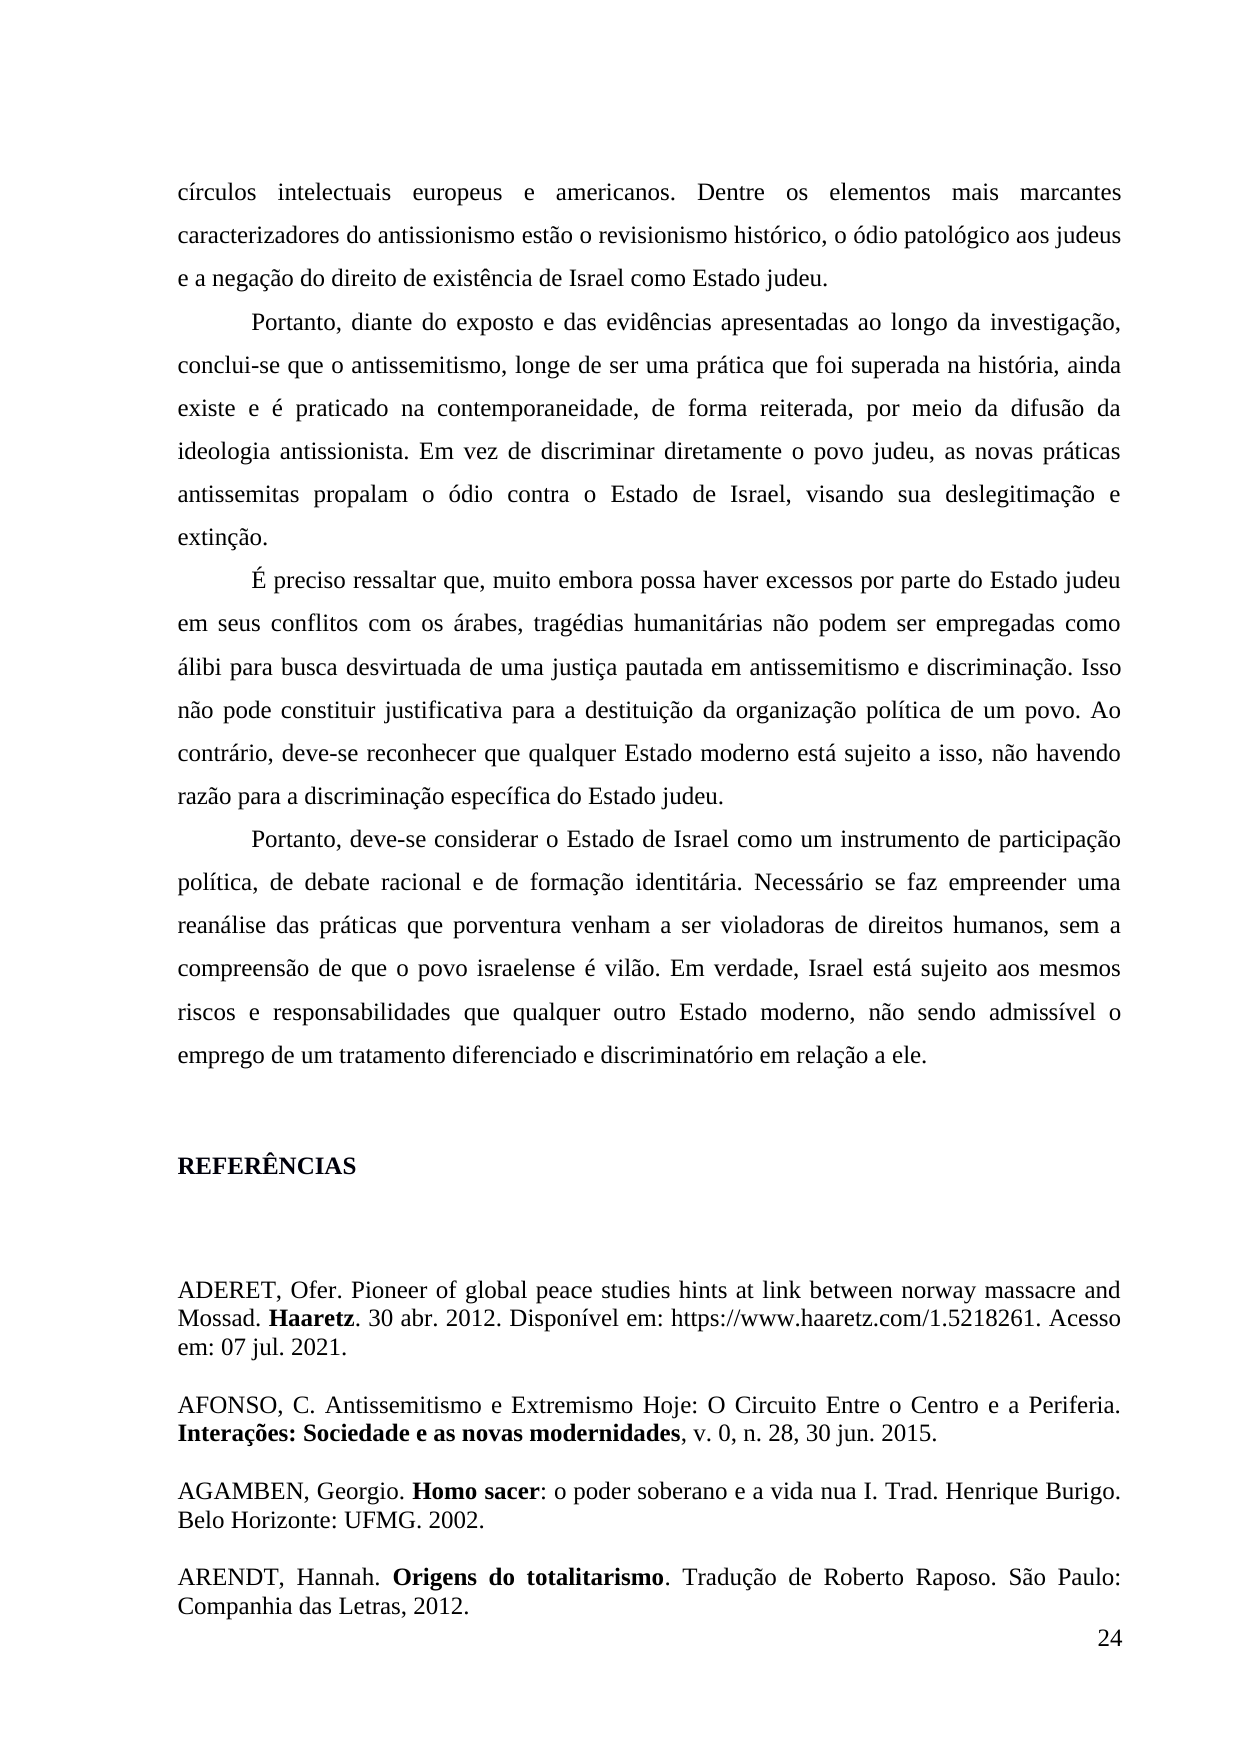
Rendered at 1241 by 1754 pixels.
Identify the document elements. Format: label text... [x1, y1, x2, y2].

text Portanto, deve-se considerar o Estado de Israel como um instrumento de participação política, de debate racional e de formação identitária. Necessário se faz empreender uma reanálise das práticas que porventura venham a ser violadoras de direitos humanos, sem a compreensão de que o povo israelense é vilão. Em verdade, Israel está sujeito aos mesmos riscos e responsabilidades que qualquer outro Estado moderno, não sendo admissível o emprego de um tratamento diferenciado e discriminatório em relação a ele. [177, 824, 1122, 1068]
text Portanto, diante do exposto e das evidências apresentadas ao longo da investigação, conclui-se que o antissemitismo, longe de ser uma prática que foi superada na história, ainda existe e é praticado na contemporaneidade, de forma reiterada, por meio da difusão da ideologia antissionista. Em vez de discriminar diretamente o povo judeu, as novas práticas antissemitas propalam o ódio contra o Estado de Israel, visando sua deslegitimação e extinção. [177, 307, 1122, 551]
text ARENDT, Hannah. Origens do totalitarismo. Tradução de Roberto Raposo. São Paulo: Companhia das Letras, 2012. [177, 1562, 1122, 1620]
text É preciso ressaltar que, muito embora possa haver excessos por parte do Estado judeu em seus conflitos com os árabes, tragédias humanitárias não podem ser empregadas como álibi para busca desvirtuada de uma justiça pautada em antissemitismo e discriminação. Isso não pode constituir justificativa para a destituição da organização política de um povo. Ao contrário, deve-se reconhecer que qualquer Estado moderno está sujeito a isso, não havendo razão para a discriminação específica do Estado judeu. [177, 565, 1122, 810]
text AGAMBEN, Georgio. Homo sacer: o poder soberano e a vida nua I. Trad. Henrique Burigo. Belo Horizonte: UFMG. 2002. [177, 1476, 1122, 1533]
text ADERET, Ofer. Pioneer of global peace studies hints at link between norway massacre and Mossad. Haaretz. 30 abr. 2012. Disponível em: https://www.haaretz.com/1.5218261. Acesso em: 07 jul. 2021. [177, 1275, 1122, 1361]
subtitle REFERÊNCIAS [177, 1151, 1122, 1180]
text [177, 177, 1122, 292]
text AFONSO, C. Antissemitismo e Extremismo Hoje: O Circuito Entre o Centro e a Periferia. Interações: Sociedade e as novas modernidades, v. 0, n. 28, 30 jun. 2015. [177, 1390, 1122, 1447]
